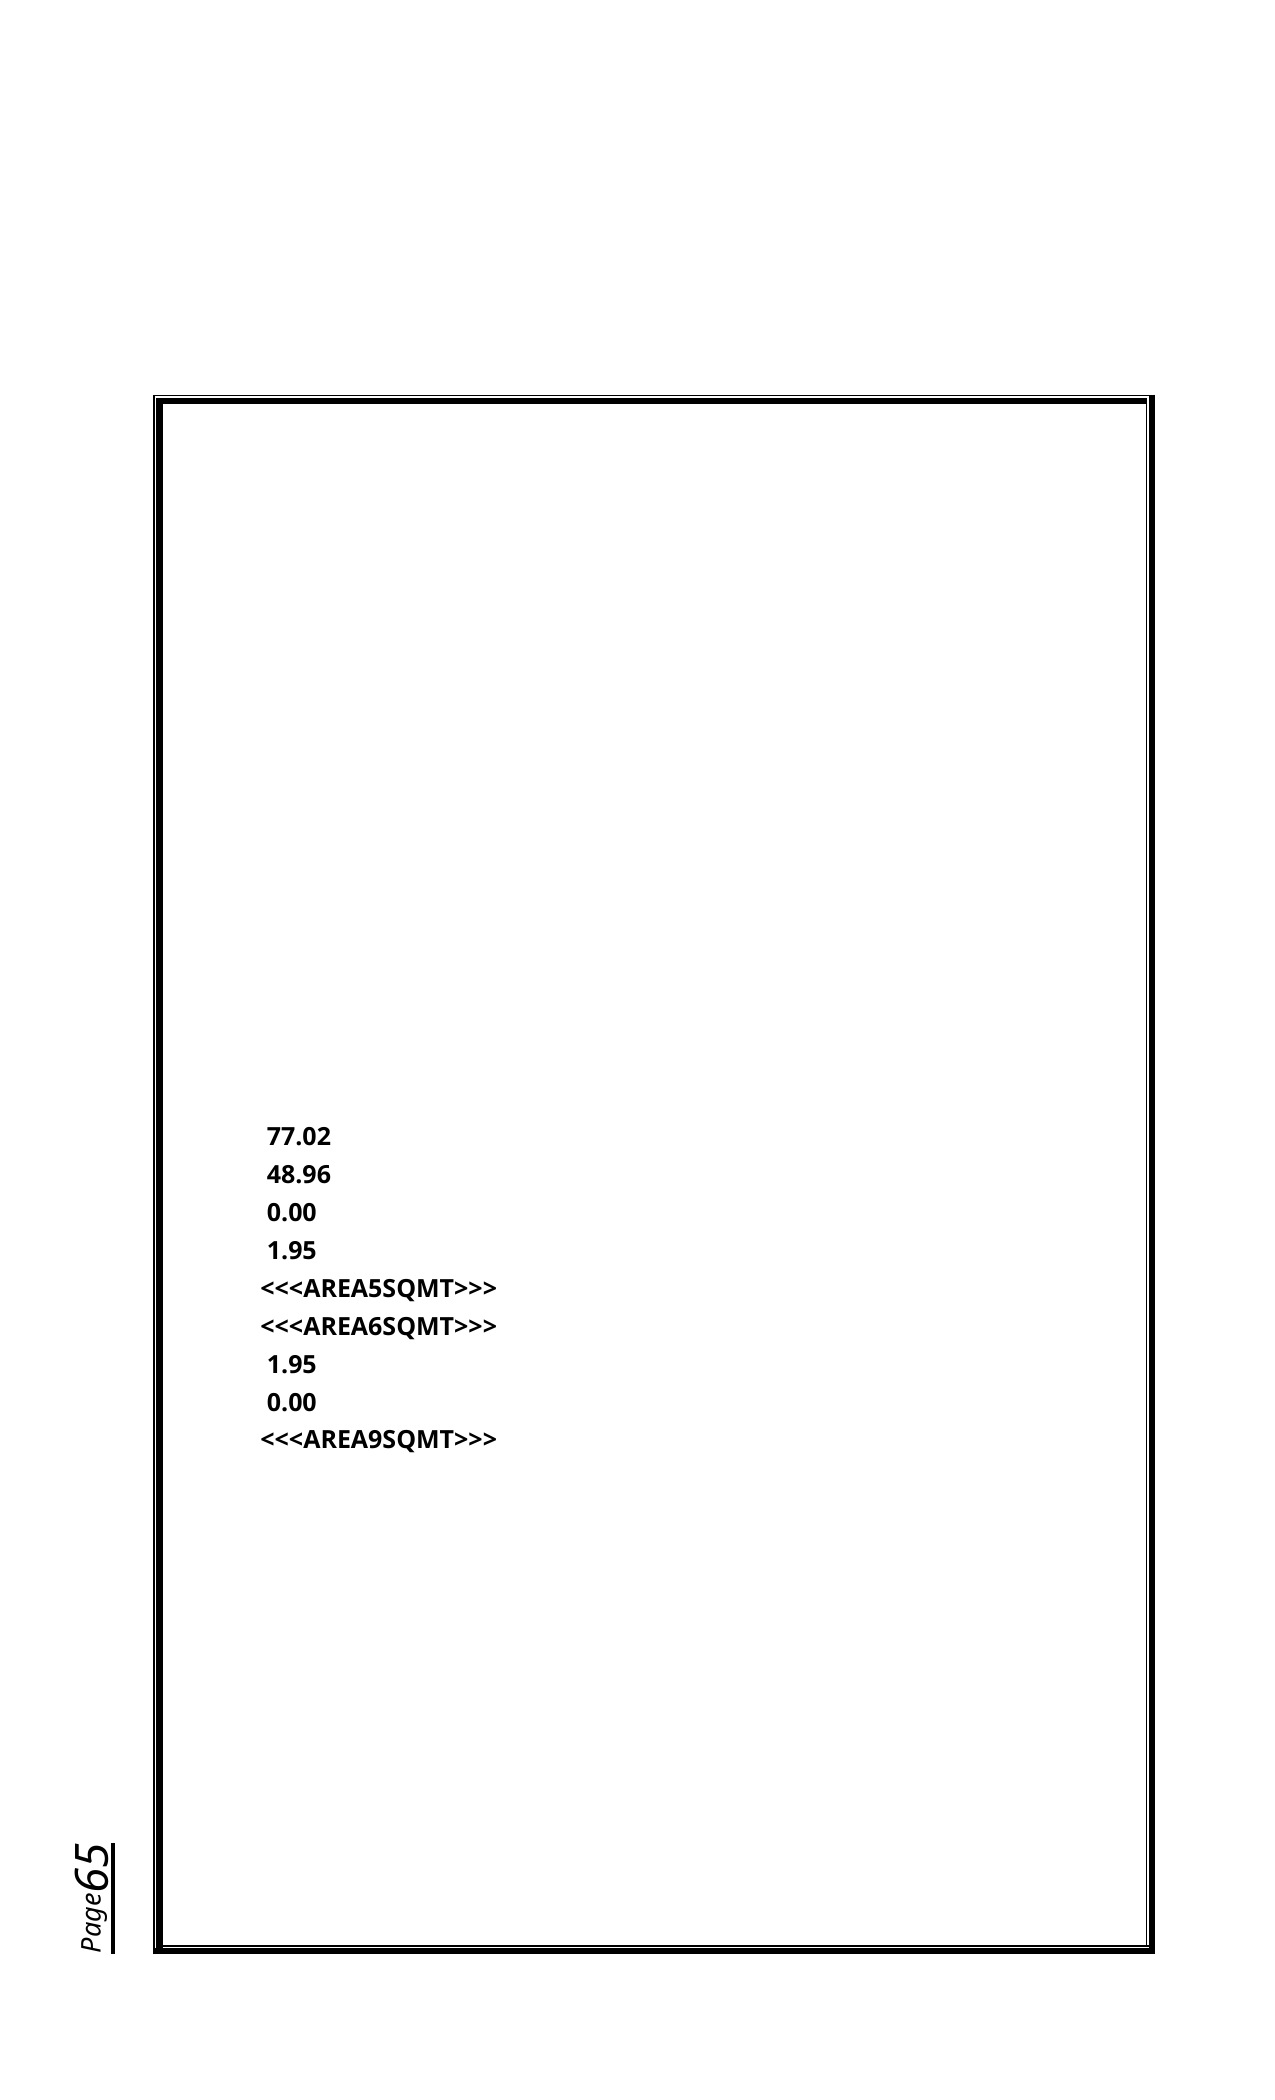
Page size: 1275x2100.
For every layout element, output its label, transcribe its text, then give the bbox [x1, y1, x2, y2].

text 0.00 [260, 1194, 1125, 1229]
text 77.02 [260, 1119, 1125, 1153]
text 1.95 [260, 1346, 1125, 1380]
text 1.95 [260, 1232, 1125, 1267]
text <<<AREA9SQMT>>> [260, 1422, 1125, 1456]
text <<<AREA6SQMT>>> [260, 1308, 1125, 1342]
text 0.00 [260, 1384, 1125, 1418]
text <<<AREA5SQMT>>> [260, 1270, 1125, 1304]
text 48.96 [260, 1157, 1125, 1191]
